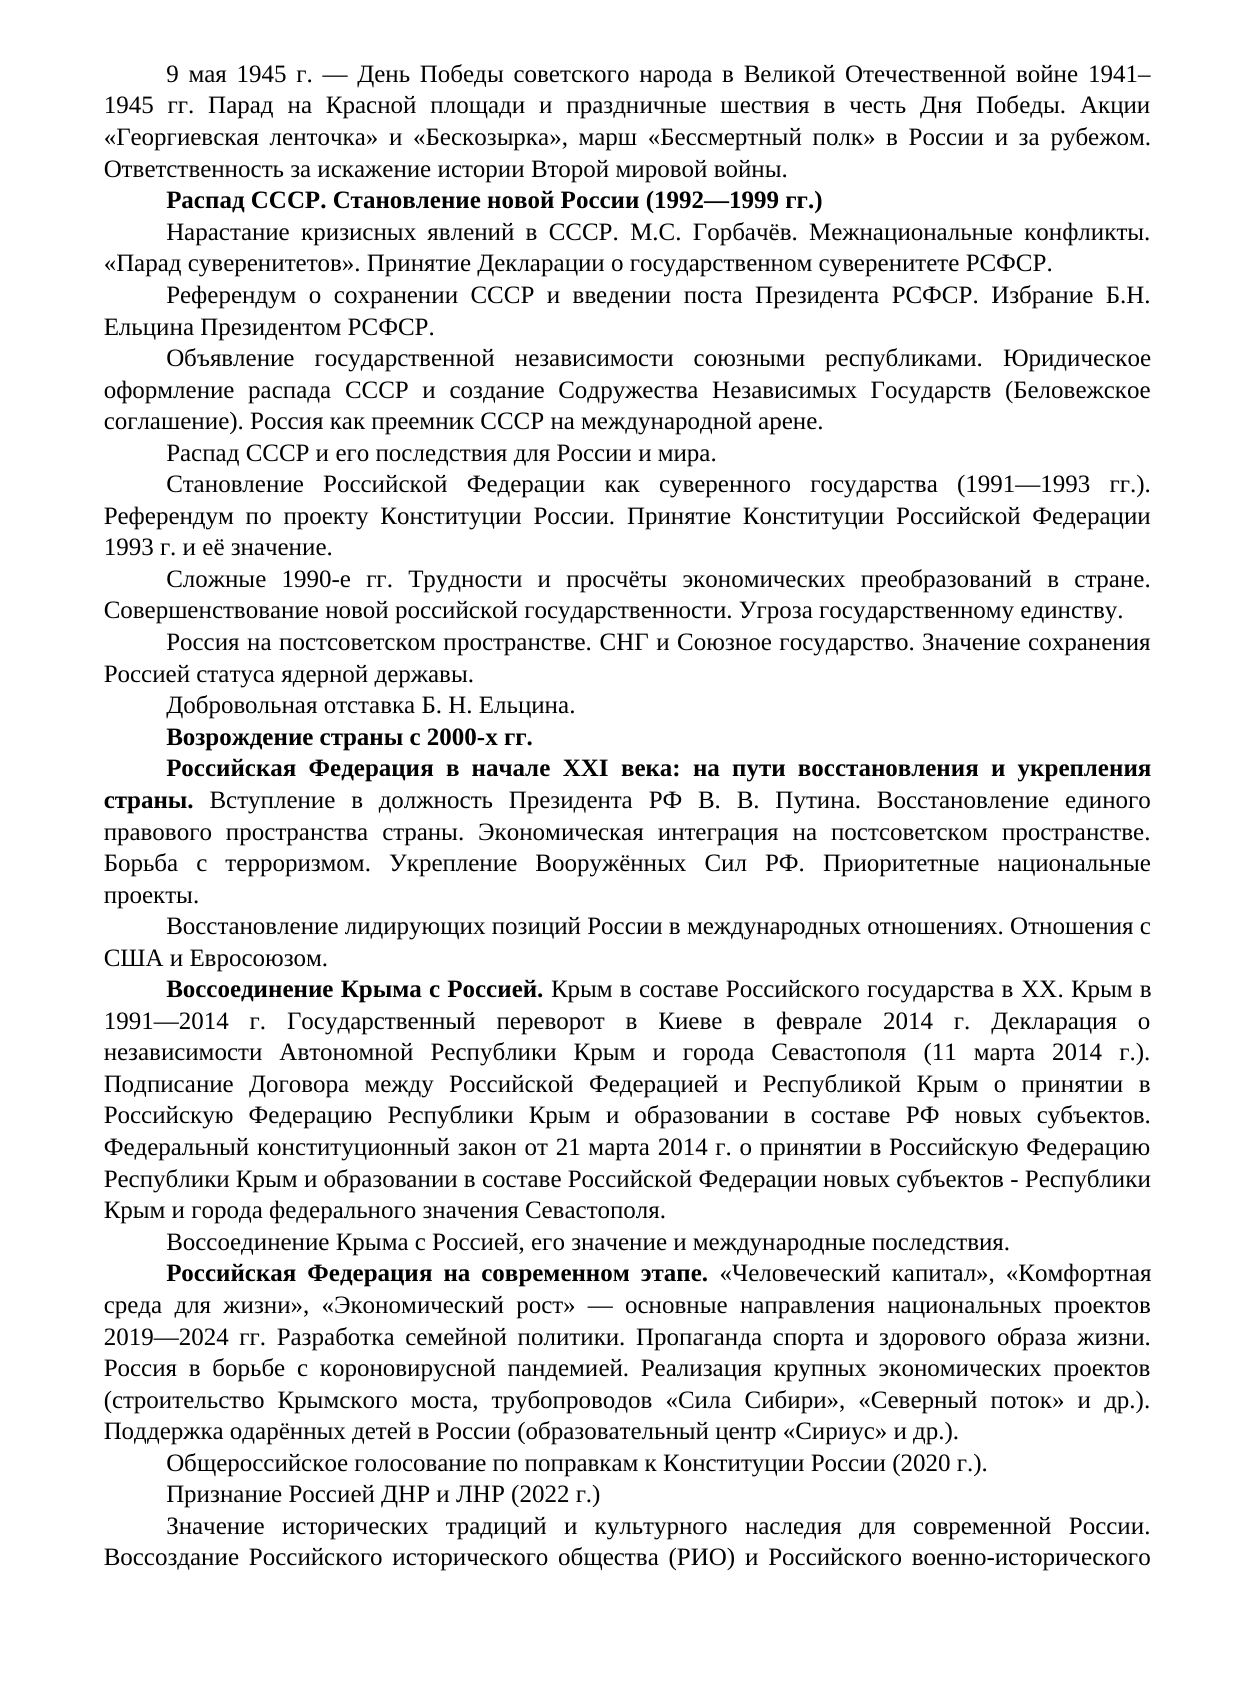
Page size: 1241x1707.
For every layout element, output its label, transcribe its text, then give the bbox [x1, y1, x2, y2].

text Добровольная отставка Б. Н. Ельцина. [103, 690, 1152, 719]
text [103, 1511, 1152, 1571]
text Распад СССР. Становление новой России (1992—1999 гг.) [103, 185, 1152, 214]
text Россия на постсоветском пространстве. СНГ и Союзное государство. Значение сохранения Россией статуса ядерной державы. [103, 627, 1152, 687]
text Российская Федерация в начале XXI века: на пути восстановления и укрепления страны. Вступление в должность Президента РФ В. В. Путина. Восстановление единого правового пространства страны. Экономическая интеграция на постсоветском пространстве. Борьба с терроризмом. Укрепление Вооружённых Сил РФ. Приоритетные национальные проекты. [103, 753, 1152, 908]
text Распад СССР и его последствия для России и мира. [103, 438, 1152, 467]
text Восстановление лидирующих позиций России в международных отношениях. Отношения с США и Евросоюзом. [103, 911, 1152, 972]
text Общероссийское голосование по поправкам к Конституции России (2020 г.). [103, 1448, 1152, 1477]
text Воссоединение Крыма с Россией. Крым в составе Российского государства в XX. Крым в 1991—2014 г. Государственный переворот в Киеве в феврале 2014 г. Декларация о независимости Автономной Республики Крым и города Севастополя (11 марта 2014 г.). Подписание Договора между Российской Федерацией и Республикой Крым о принятии в Российскую Федерацию Республики Крым и образовании в составе РФ новых субъектов. Федеральный конституционный закон от 21 марта 2014 г. о принятии в Российскую Федерацию Республики Крым и образовании в составе Российской Федерации новых субъектов - Республики Крым и города федерального значения Севастополя. [103, 974, 1152, 1224]
text Становление Российской Федерации как суверенного государства (1991—1993 гг.). Референдум по проекту Конституции России. Принятие Конституции Российской Федерации 1993 г. и её значение. [103, 469, 1152, 561]
text Референдум о сохранении СССР и введении поста Президента РСФСР. Избрание Б.Н. Ельцина Президентом РСФСР. [103, 280, 1152, 340]
text 9 мая 1945 г. — День Победы советского народа в Великой Отечественной войне 1941–1945 гг. Парад на Красной площади и праздничные шествия в честь Дня Победы. Акции «Георгиевская ленточка» и «Бескозырка», марш «Бессмертный полк» в России и за рубежом. Ответственность за искажение истории Второй мировой войны. [103, 59, 1152, 182]
text Нарастание кризисных явлений в СССР. М.С. Горбачёв. Межнациональные конфликты. «Парад суверенитетов». Принятие Декларации о государственном суверенитете РСФСР. [103, 217, 1152, 277]
text Возрождение страны с 2000-х гг. [103, 722, 1152, 751]
text Российская Федерация на современном этапе. «Человеческий капитал», «Комфортная среда для жизни», «Экономический рост» — основные направления национальных проектов 2019—2024 гг. Разработка семейной политики. Пропаганда спорта и здорового образа жизни. Россия в борьбе с короновирусной пандемией. Реализация крупных экономических проектов (строительство Крымского моста, трубопроводов «Сила Сибири», «Северный поток» и др.). Поддержка одарённых детей в России (образовательный центр «Сириус» и др.). [103, 1258, 1152, 1445]
text Признание Россией ДНР и ЛНР (2022 г.) [103, 1479, 1152, 1508]
text Сложные 1990-е гг. Трудности и просчёты экономических преобразований в стране. Совершенствование новой российской государственности. Угроза государственному единству. [103, 564, 1152, 624]
text Воссоединение Крыма с Россией, его значение и международные последствия. [103, 1227, 1152, 1256]
text Объявление государственной независимости союзными республиками. Юридическое оформление распада СССР и создание Содружества Независимых Государств (Беловежское соглашение). Россия как преемник СССР на международной арене. [103, 343, 1152, 435]
